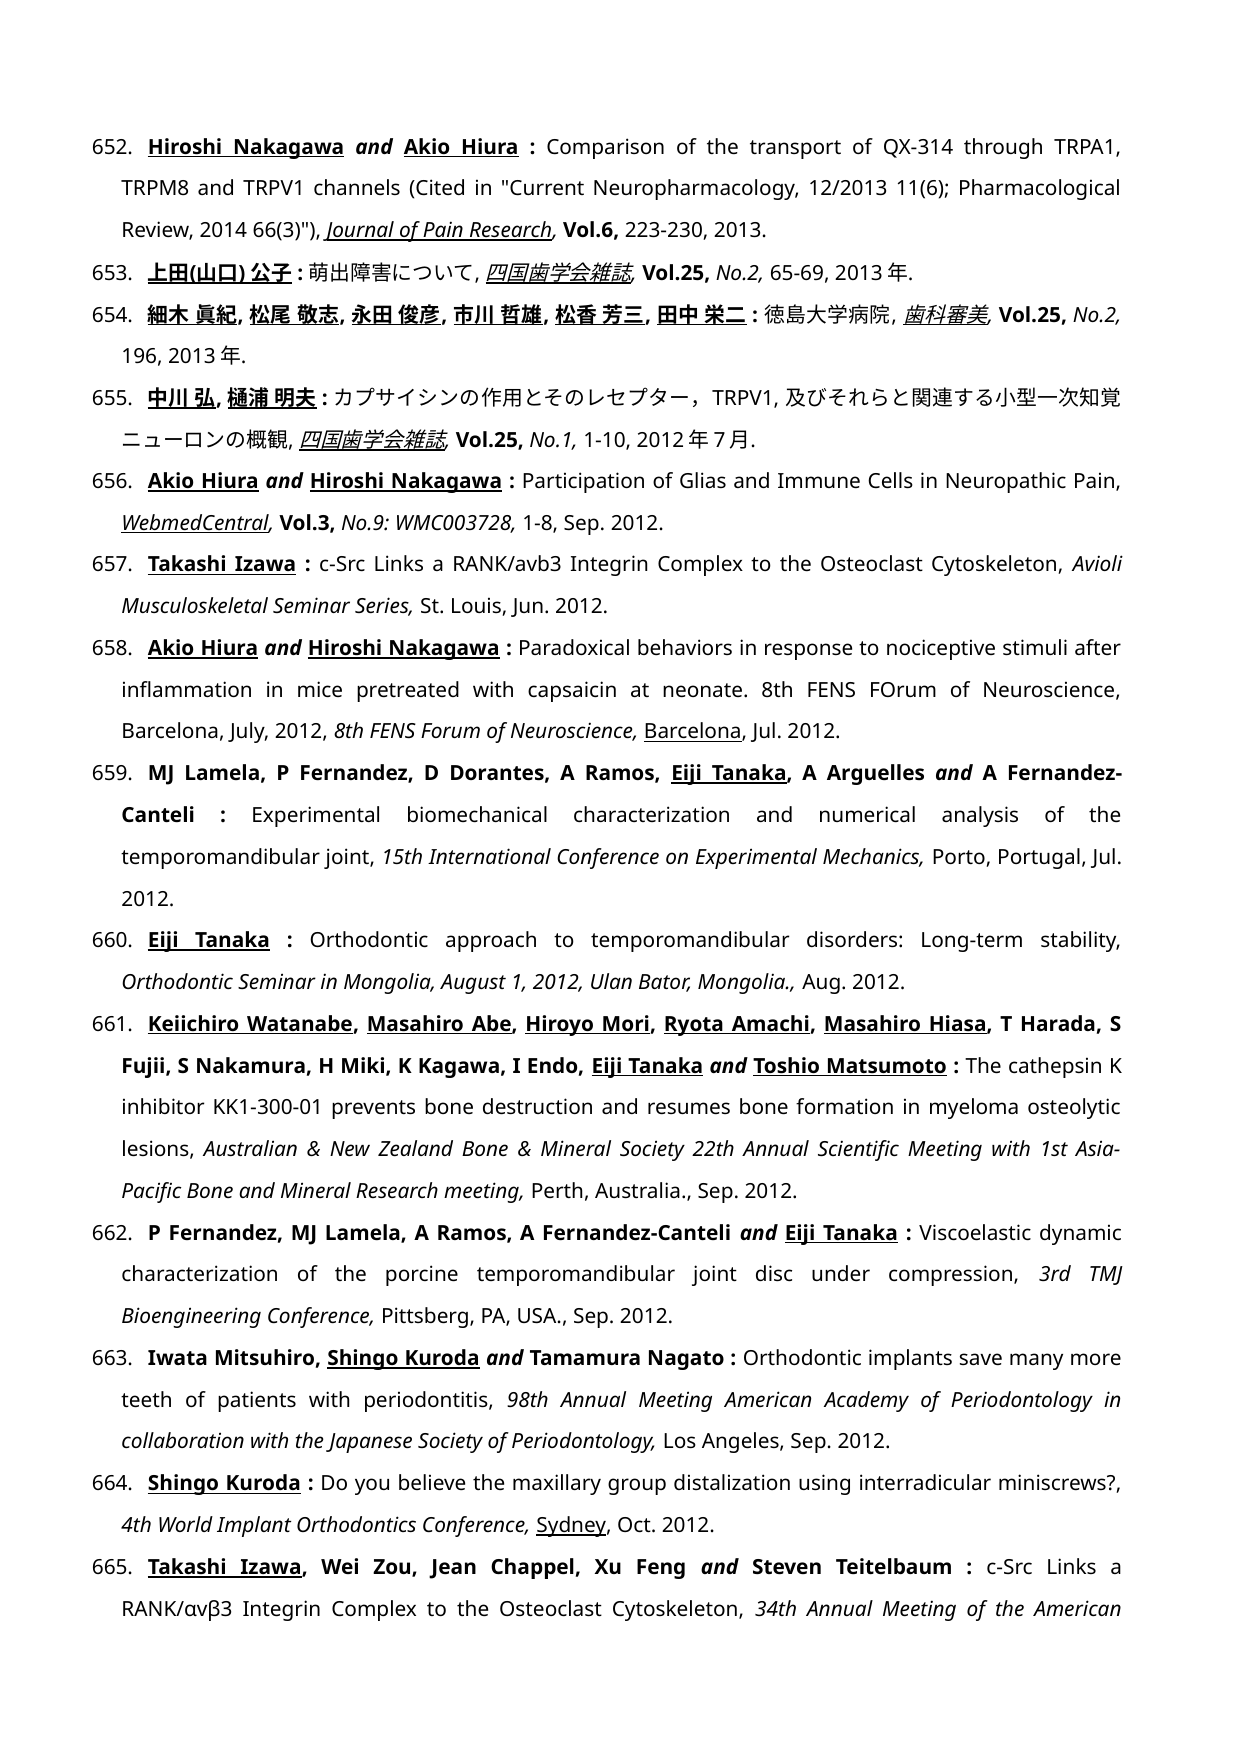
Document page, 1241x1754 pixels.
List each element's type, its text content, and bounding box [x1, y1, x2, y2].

list 細木 眞紀, 松尾 敬志, 永田 俊彦, 市川 哲雄, 松香 芳三, 田中 栄二 : 徳島大学病院, 歯科審美, Vol.25, No.2, 196, 2013年. [92, 292, 1122, 376]
list P Fernandez, MJ Lamela, A Ramos, A Fernandez-Canteli and Eiji Tanaka : Viscoelastic dynamic characterization of the porcine temporomandibular joint disc under compression, 3rd TMJ Bioengineering Conference, Pittsberg, PA, USA., Sep. 2012. [92, 1211, 1122, 1336]
list Hiroshi Nakagawa and Akio Hiura : Comparison of the transport of QX-314 through TRPA1, TRPM8 and TRPV1 channels (Cited in "Current Neuropharmacology, 12/2013 11(6); Pharmacological Review, 2014 66(3)"), Journal of Pain Research, Vol.6, 223-230, 2013. [92, 125, 1122, 250]
list 中川 弘, 樋浦 明夫 : カプサイシンの作用とそのレセプター，TRPV1, 及びそれらと関連する小型一次知覚ニューロンの概観, 四国歯学会雑誌, Vol.25, No.1, 1-10, 2012年7月. [92, 376, 1122, 459]
list Shingo Kuroda : Do you believe the maxillary group distalization using interradicular miniscrews?, 4th World Implant Orthodontics Conference, Sydney, Oct. 2012. [92, 1462, 1122, 1545]
list Keiichiro Watanabe, Masahiro Abe, Hiroyo Mori, Ryota Amachi, Masahiro Hiasa, T Harada, S Fujii, S Nakamura, H Miki, K Kagawa, I Endo, Eiji Tanaka and Toshio Matsumoto : The cathepsin K inhibitor KK1-300-01 prevents bone destruction and resumes bone formation in myeloma osteolytic lesions, Australian & New Zealand Bone & Mineral Society 22th Annual Scientific Meeting with 1st Asia-Pacific Bone and Mineral Research meeting, Perth, Australia., Sep. 2012. [92, 1002, 1122, 1211]
list 上田(山口) 公子 : 萌出障害について, 四国歯学会雑誌, Vol.25, No.2, 65-69, 2013年. [92, 250, 1122, 292]
list Akio Hiura and Hiroshi Nakagawa : Participation of Glias and Immune Cells in Neuropathic Pain, WebmedCentral, Vol.3, No.9: WMC003728, 1-8, Sep. 2012. [92, 459, 1122, 543]
list Takashi Izawa : c-Src Links a RANK/avb3 Integrin Complex to the Osteoclast Cytoskeleton, Avioli Musculoskeletal Seminar Series, St. Louis, Jun. 2012. [92, 543, 1122, 626]
list Iwata Mitsuhiro, Shingo Kuroda and Tamamura Nagato : Orthodontic implants save many more teeth of patients with periodontitis, 98th Annual Meeting American Academy of Periodontology in collaboration with the Japanese Society of Periodontology, Los Angeles, Sep. 2012. [92, 1336, 1122, 1462]
list Akio Hiura and Hiroshi Nakagawa : Paradoxical behaviors in response to nociceptive stimuli after inflammation in mice pretreated with capsaicin at neonate. 8th FENS FOrum of Neuroscience, Barcelona, July, 2012, 8th FENS Forum of Neuroscience, Barcelona, Jul. 2012. [92, 626, 1122, 752]
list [92, 1545, 1122, 1629]
list Eiji Tanaka : Orthodontic approach to temporomandibular disorders: Long-term stability, Orthodontic Seminar in Mongolia, August 1, 2012, Ulan Bator, Mongolia., Aug. 2012. [92, 919, 1122, 1002]
list MJ Lamela, P Fernandez, D Dorantes, A Ramos, Eiji Tanaka, A Arguelles and A Fernandez-Canteli : Experimental biomechanical characterization and numerical analysis of the temporomandibular joint, 15th International Conference on Experimental Mechanics, Porto, Portugal, Jul. 2012. [92, 752, 1122, 919]
